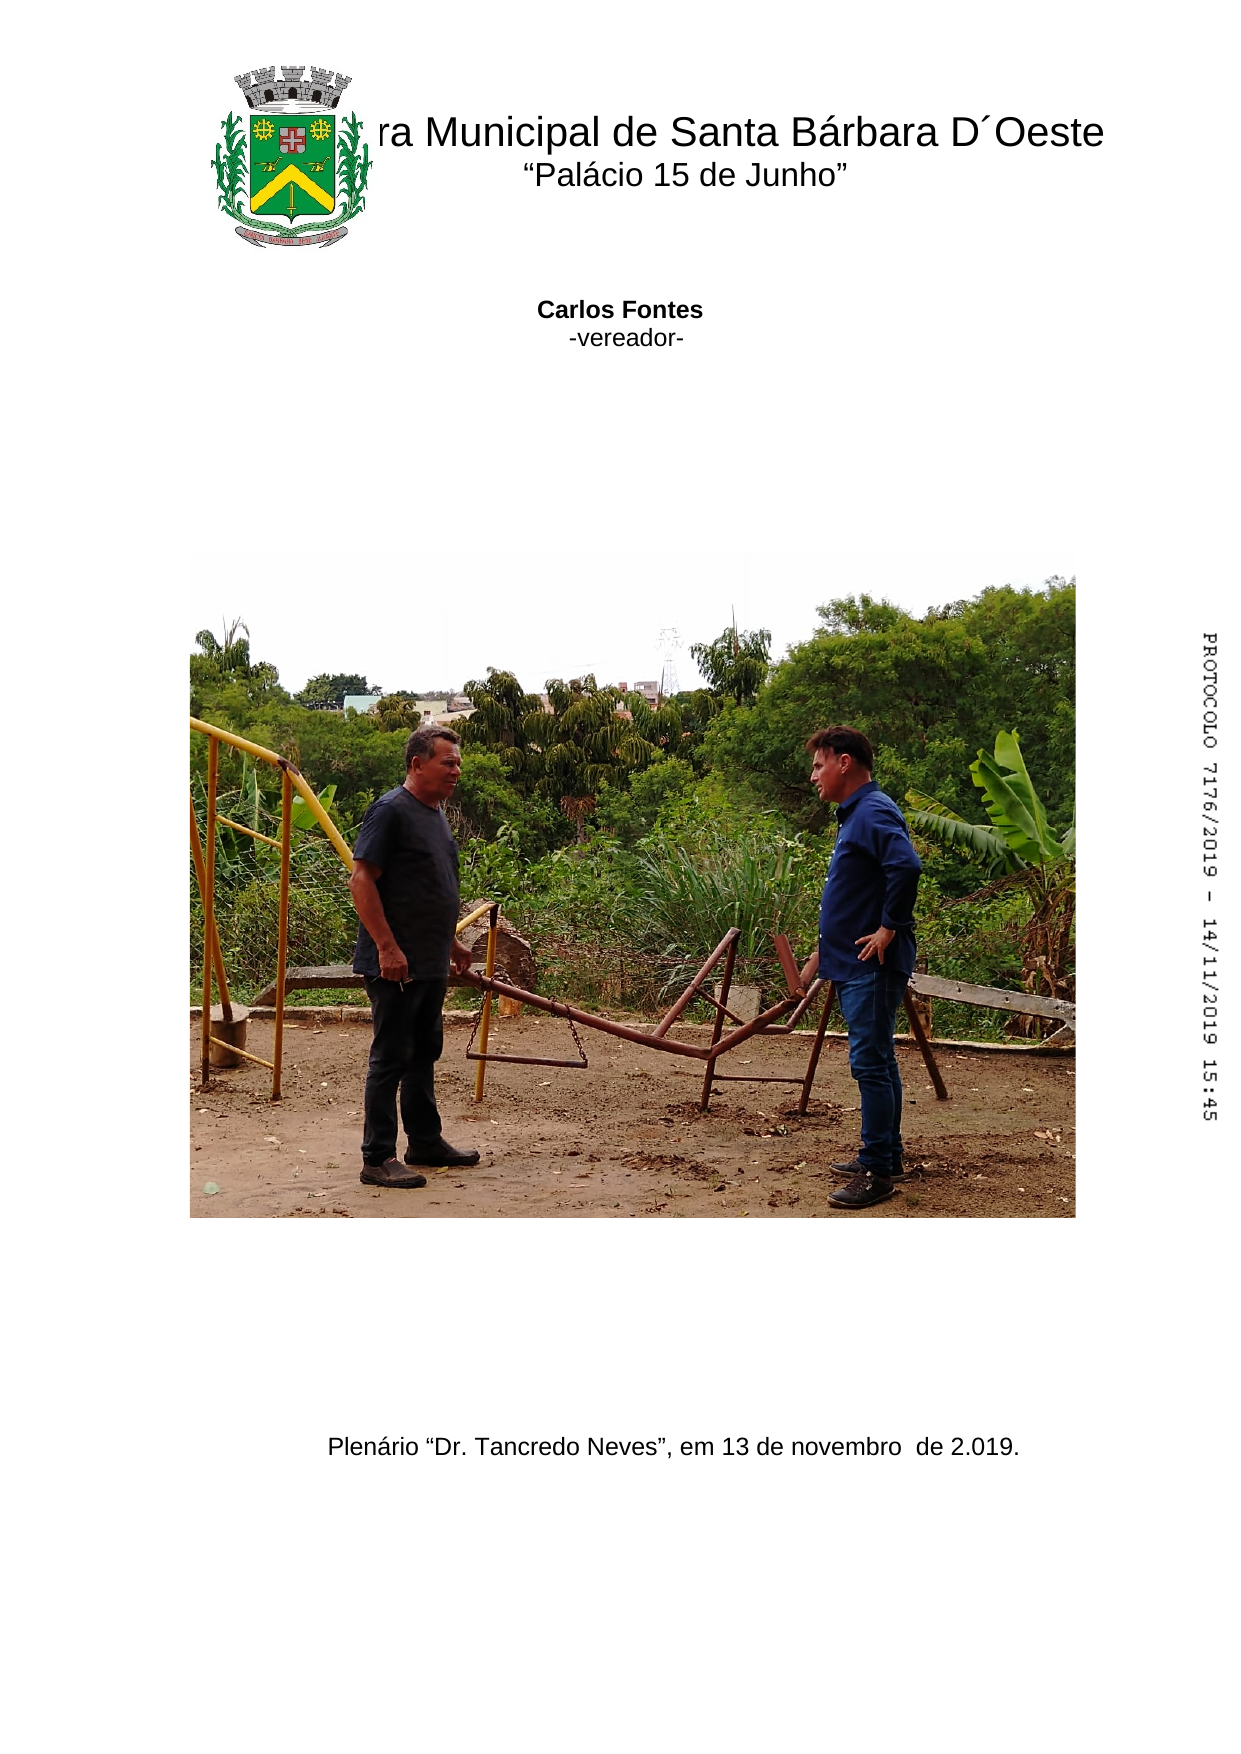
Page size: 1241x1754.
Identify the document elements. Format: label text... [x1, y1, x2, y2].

text -vereador- [177, 323, 1063, 352]
text Plenário “Dr. Tancredo Neves”, em 13 de novembro de 2.019. [177, 1432, 1063, 1460]
picture [189, 553, 1076, 1218]
text Carlos Fontes [177, 294, 1063, 323]
picture [210, 66, 380, 255]
picture [1177, 629, 1241, 1125]
